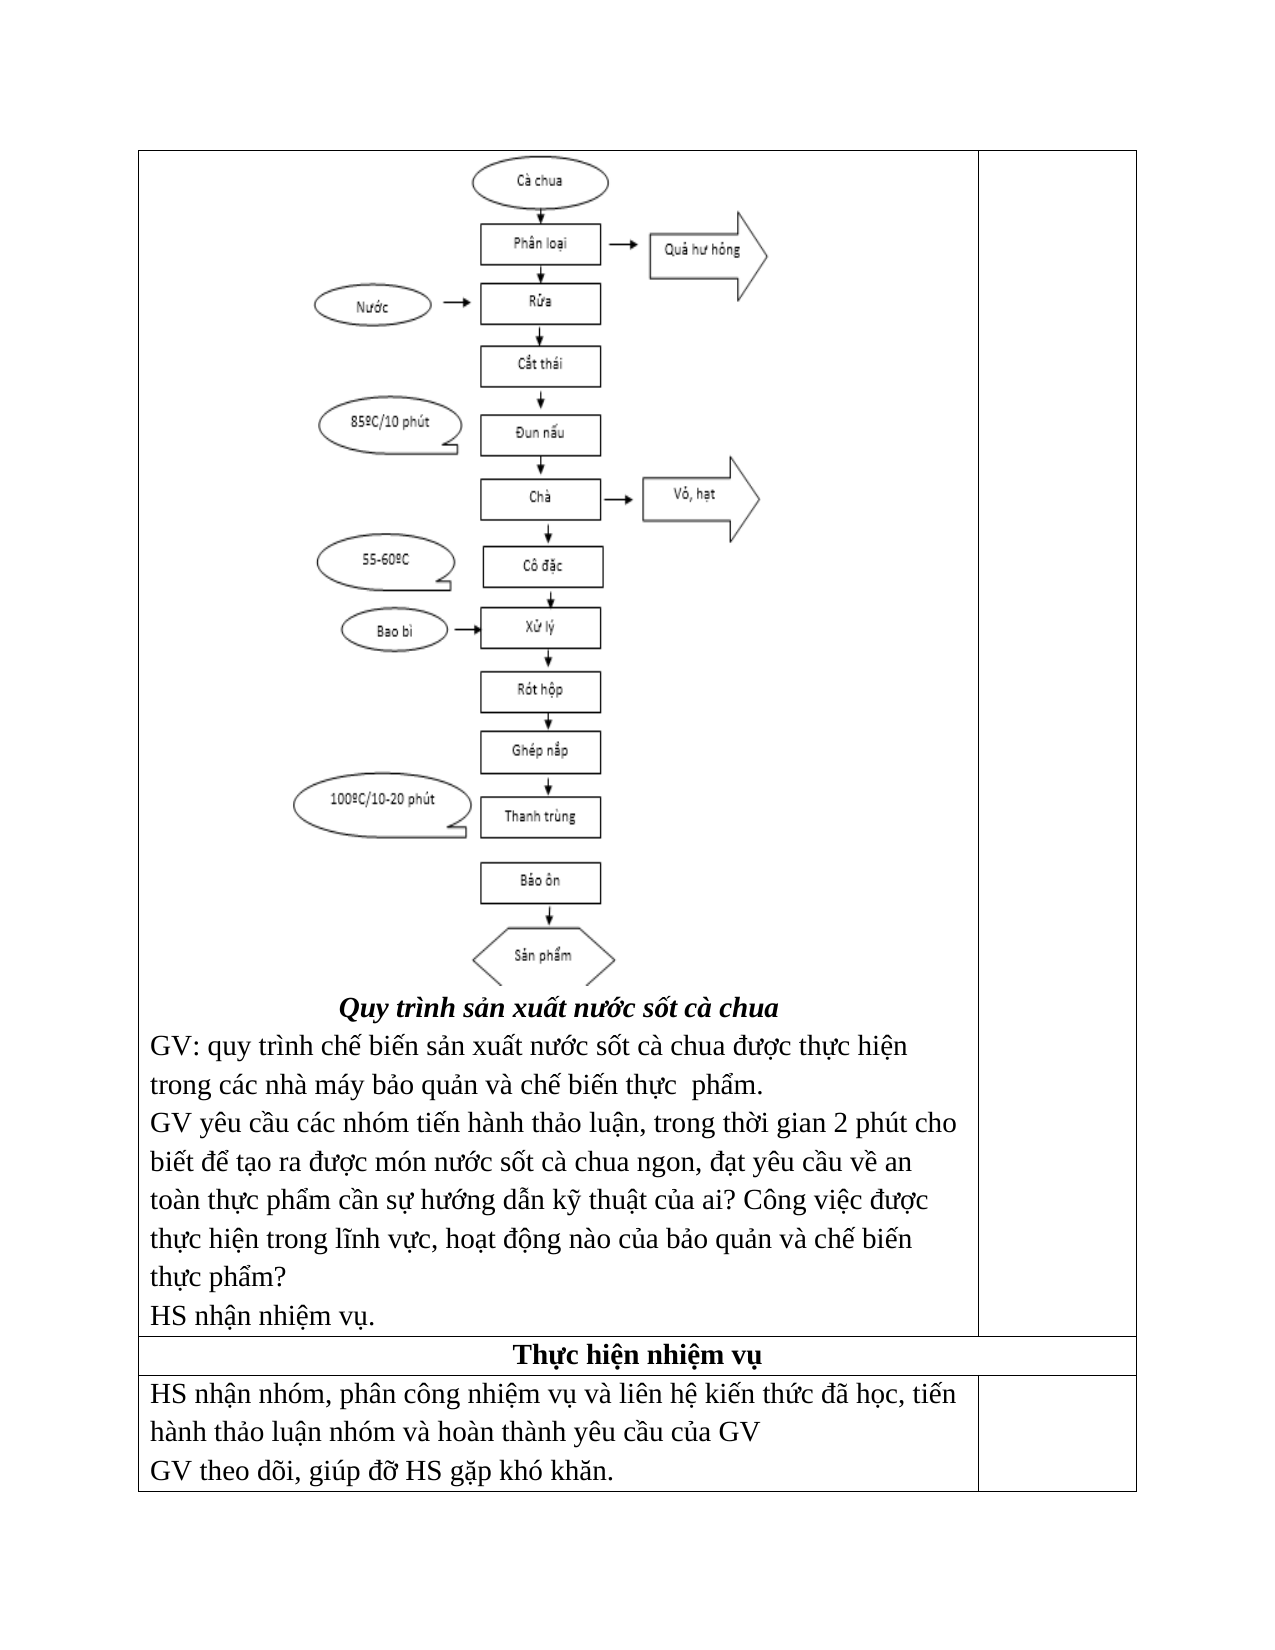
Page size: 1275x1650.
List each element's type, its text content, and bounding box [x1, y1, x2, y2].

picture [150, 151, 933, 986]
table_cell HS nhận nhóm, phân công nhiệm vụ và liên hệ kiến thức đã học, tiến hành thảo luận nhóm và hoàn thành yêu cầu của GV GV theo dõi, giúp đỡ HS gặp khó khăn. [139, 1376, 978, 1491]
table_cell Thực hiện nhiệm vụ [139, 1337, 1136, 1375]
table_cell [139, 151, 978, 1336]
table_cell [979, 1376, 1136, 1491]
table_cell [979, 151, 1136, 1336]
